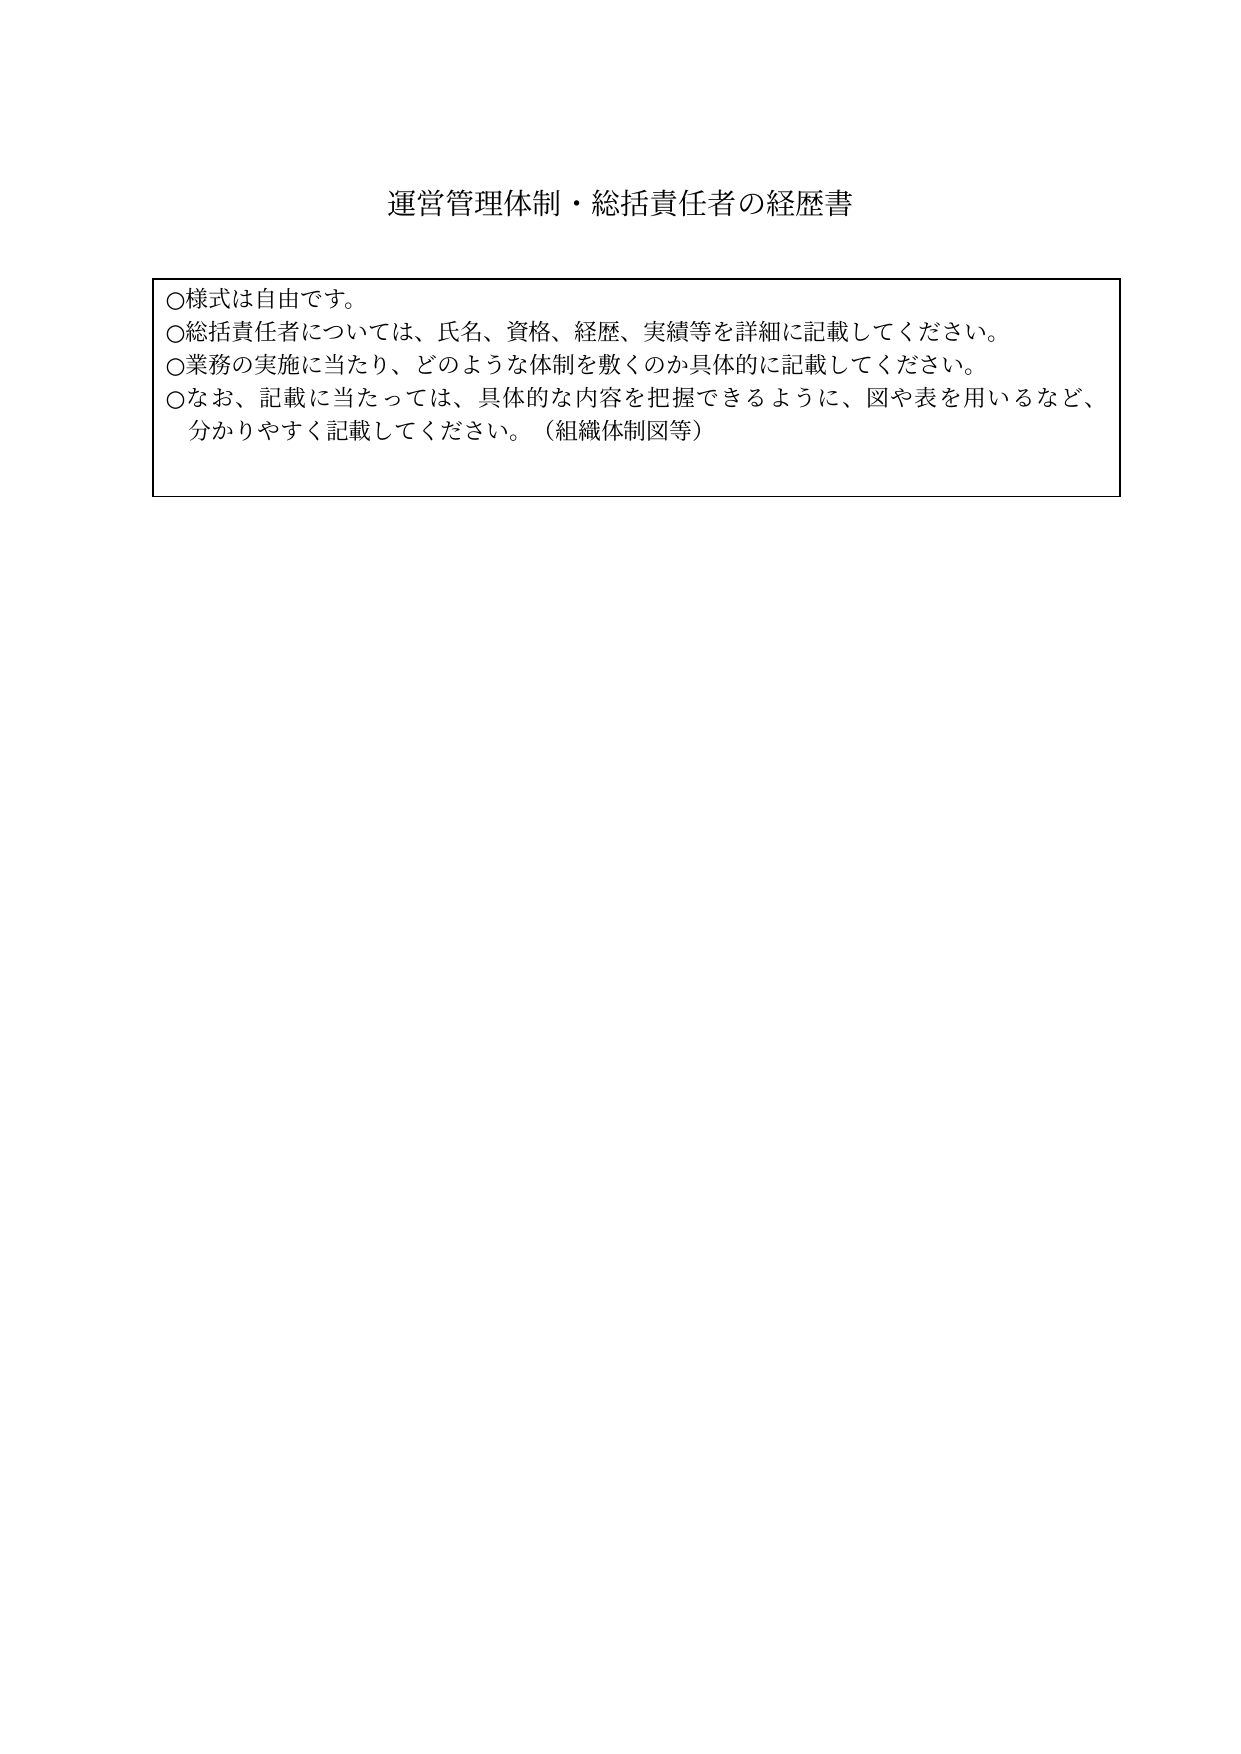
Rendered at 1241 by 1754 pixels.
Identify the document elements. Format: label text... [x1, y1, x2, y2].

text 運営管理体制・総括責任者の経歴書 [148, 164, 1092, 239]
